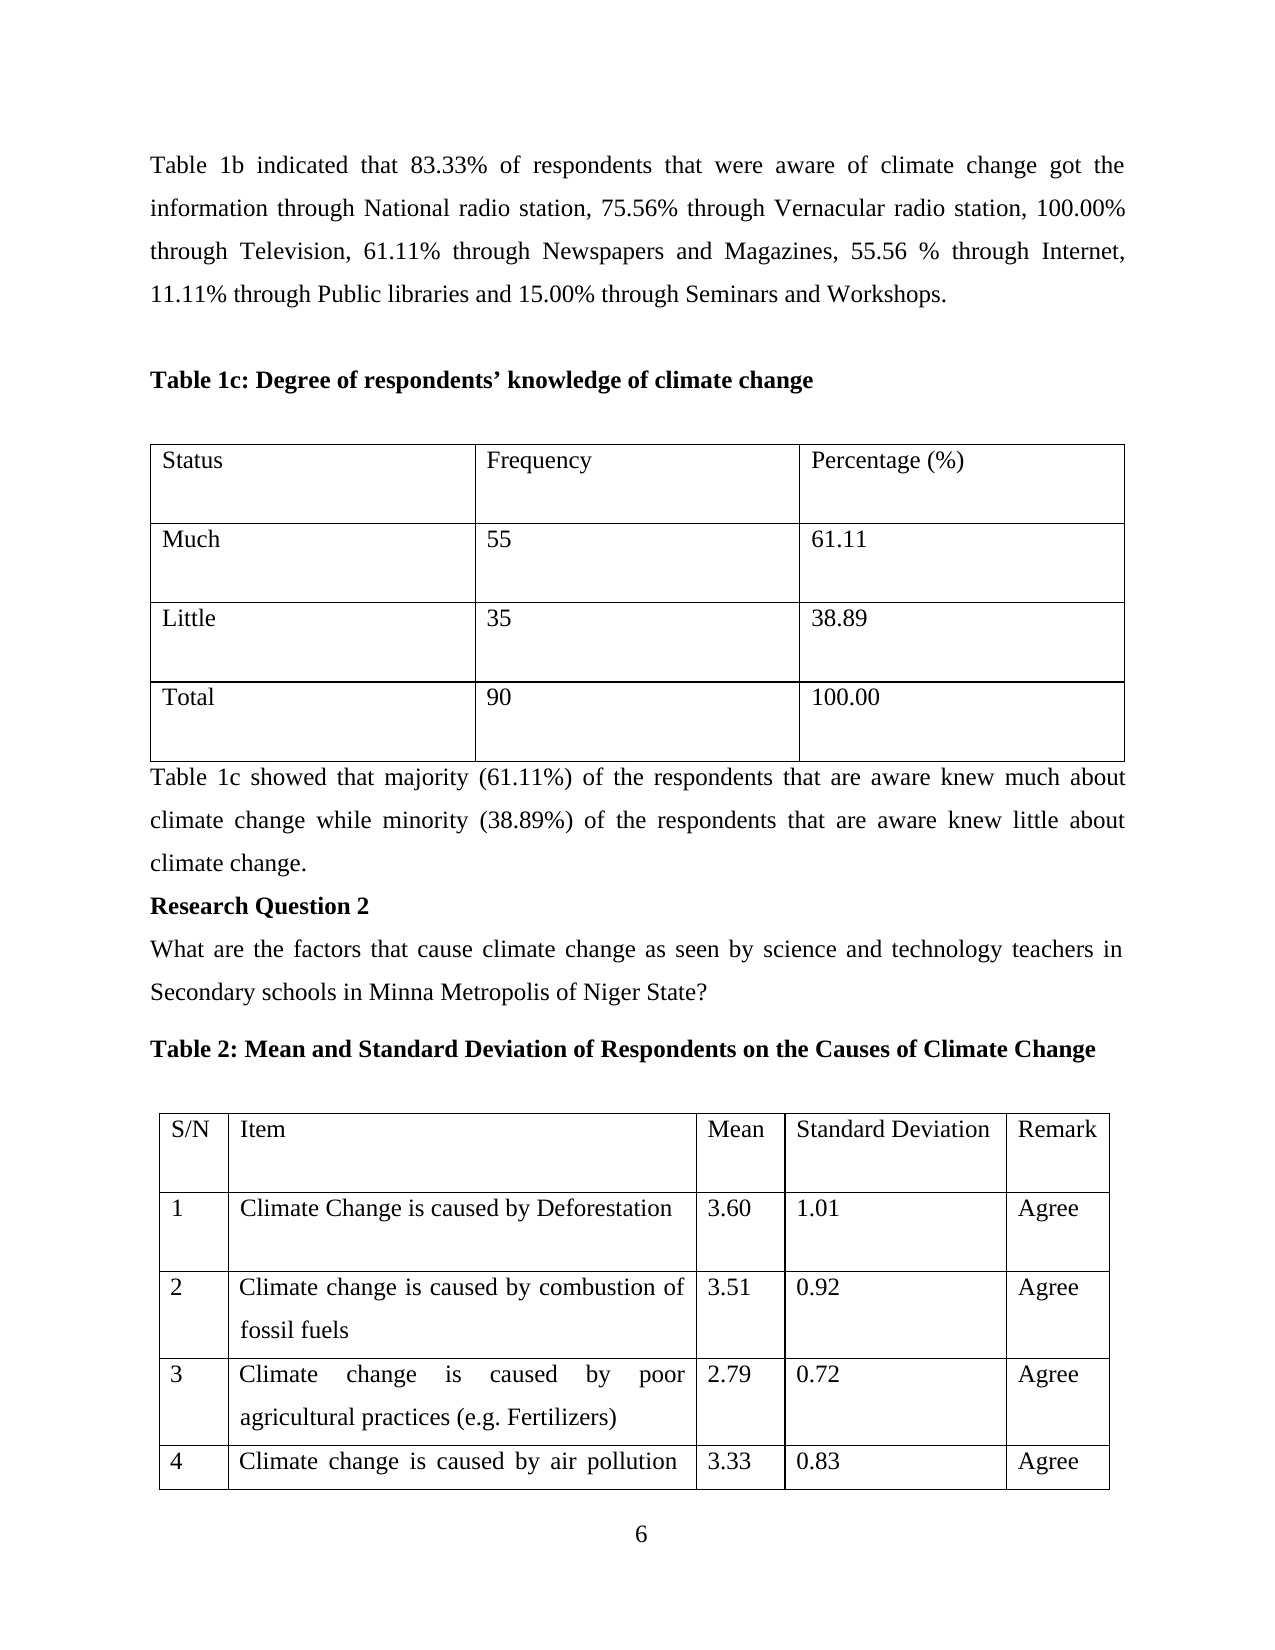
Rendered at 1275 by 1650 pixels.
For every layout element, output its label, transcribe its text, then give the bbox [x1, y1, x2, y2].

table_cell Agree [1007, 1446, 1109, 1489]
table_cell 3.60 [697, 1193, 784, 1271]
text Research Question 2 [150, 891, 1127, 920]
table_cell 0.83 [786, 1446, 1006, 1489]
table_cell 61.11 [800, 524, 1124, 602]
table_header Status [151, 445, 475, 523]
table_cell 1 [160, 1193, 228, 1271]
table_cell Climate change is caused by combustion of fossil fuels [229, 1272, 696, 1358]
table_cell 0.72 [786, 1359, 1006, 1445]
table_cell Agree [1007, 1193, 1109, 1271]
table_cell 55 [476, 524, 799, 602]
table_header Standard Deviation [786, 1114, 1006, 1192]
table_cell Little [151, 603, 475, 681]
table_header Frequency [476, 445, 799, 523]
table_cell Agree [1007, 1359, 1109, 1445]
table_header Mean [697, 1114, 784, 1192]
table_header Remark [1007, 1114, 1109, 1192]
table_cell 38.89 [800, 603, 1124, 681]
table_cell 1.01 [786, 1193, 1006, 1271]
text Table 2: Mean and Standard Deviation of Respondents on the Causes of Climate Change [150, 1034, 1127, 1063]
table_cell Much [151, 524, 475, 602]
table_header Percentage (%) [800, 445, 1124, 523]
table_cell Climate change is caused by poor agricultural practices (e.g. Fertilizers) [229, 1359, 696, 1445]
text Table 1c: Degree of respondents’ knowledge of climate change [150, 366, 1127, 394]
text Table 1b indicated that 83.33% of respondents that were aware of climate change got the information through National radio station, 75.56% through Vernacular radio station, 100.00% through Television, 61.11% through Newspapers and Magazines, 55.56 % through Internet, 11.11% through Public libraries and 15.00% through Seminars and Workshops. [150, 150, 1127, 308]
text Table 1c showed that majority (61.11%) of the respondents that are aware knew much about climate change while minority (38.89%) of the respondents that are aware knew little about climate change. [150, 762, 1127, 877]
table_cell Agree [1007, 1272, 1109, 1358]
table_cell 100.00 [800, 683, 1124, 761]
table_header S/N [160, 1114, 228, 1192]
table_cell 90 [476, 683, 799, 761]
table_cell 4 [160, 1446, 228, 1489]
table_cell 0.92 [786, 1272, 1006, 1358]
table_cell 3 [160, 1359, 228, 1445]
table_cell Climate Change is caused by Deforestation [229, 1193, 696, 1271]
table_header Item [229, 1114, 696, 1192]
table_cell 35 [476, 603, 799, 681]
text What are the factors that cause climate change as seen by science and technology teachers in Secondary schools in Minna Metropolis of Niger State? [150, 934, 1124, 1006]
table_cell 3.33 [697, 1446, 784, 1489]
table_cell Total [151, 683, 475, 761]
table_cell 2.79 [697, 1359, 784, 1445]
table_cell 3.51 [697, 1272, 784, 1358]
table_cell 2 [160, 1272, 228, 1358]
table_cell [229, 1446, 696, 1489]
